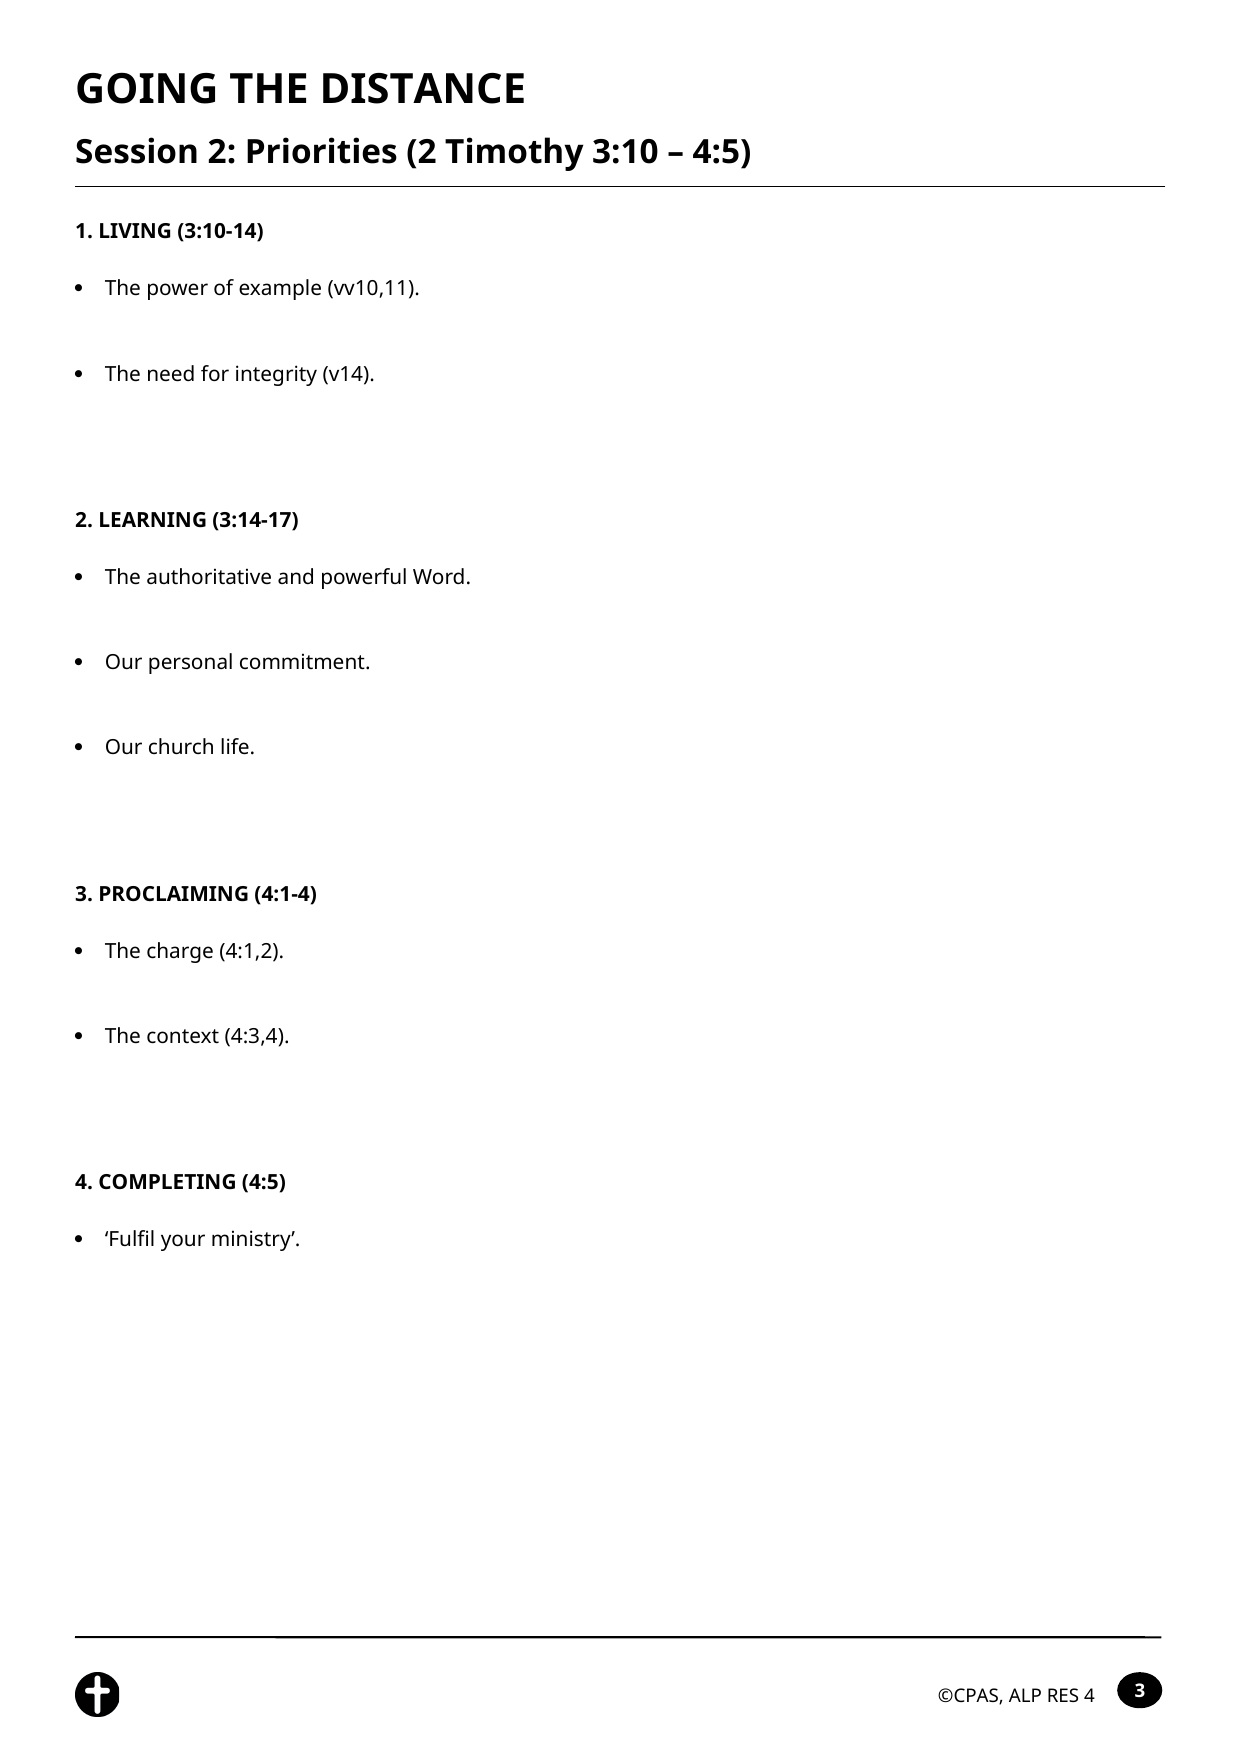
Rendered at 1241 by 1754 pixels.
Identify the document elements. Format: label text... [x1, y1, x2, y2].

subtitle 2. Learning (3:14-17) [75, 505, 1165, 533]
subtitle 4. Completing (4:5) [75, 1167, 1165, 1196]
picture [75, 1672, 120, 1717]
text Our personal commitment. [75, 647, 1165, 676]
text Our church life. [75, 732, 1165, 761]
text The power of example (vv10,11). [75, 273, 1165, 302]
text The charge (4:1,2). [75, 936, 1165, 964]
text The need for integrity (v14). [75, 359, 1165, 387]
subtitle 1. Living (3:10-14) [75, 216, 1165, 245]
subtitle 3. Proclaiming (4:1-4) [75, 879, 1165, 907]
text The context (4:3,4). [75, 1021, 1165, 1049]
text ‘Fulfil your ministry’. [75, 1224, 1165, 1253]
text The authoritative and powerful Word. [75, 562, 1165, 590]
